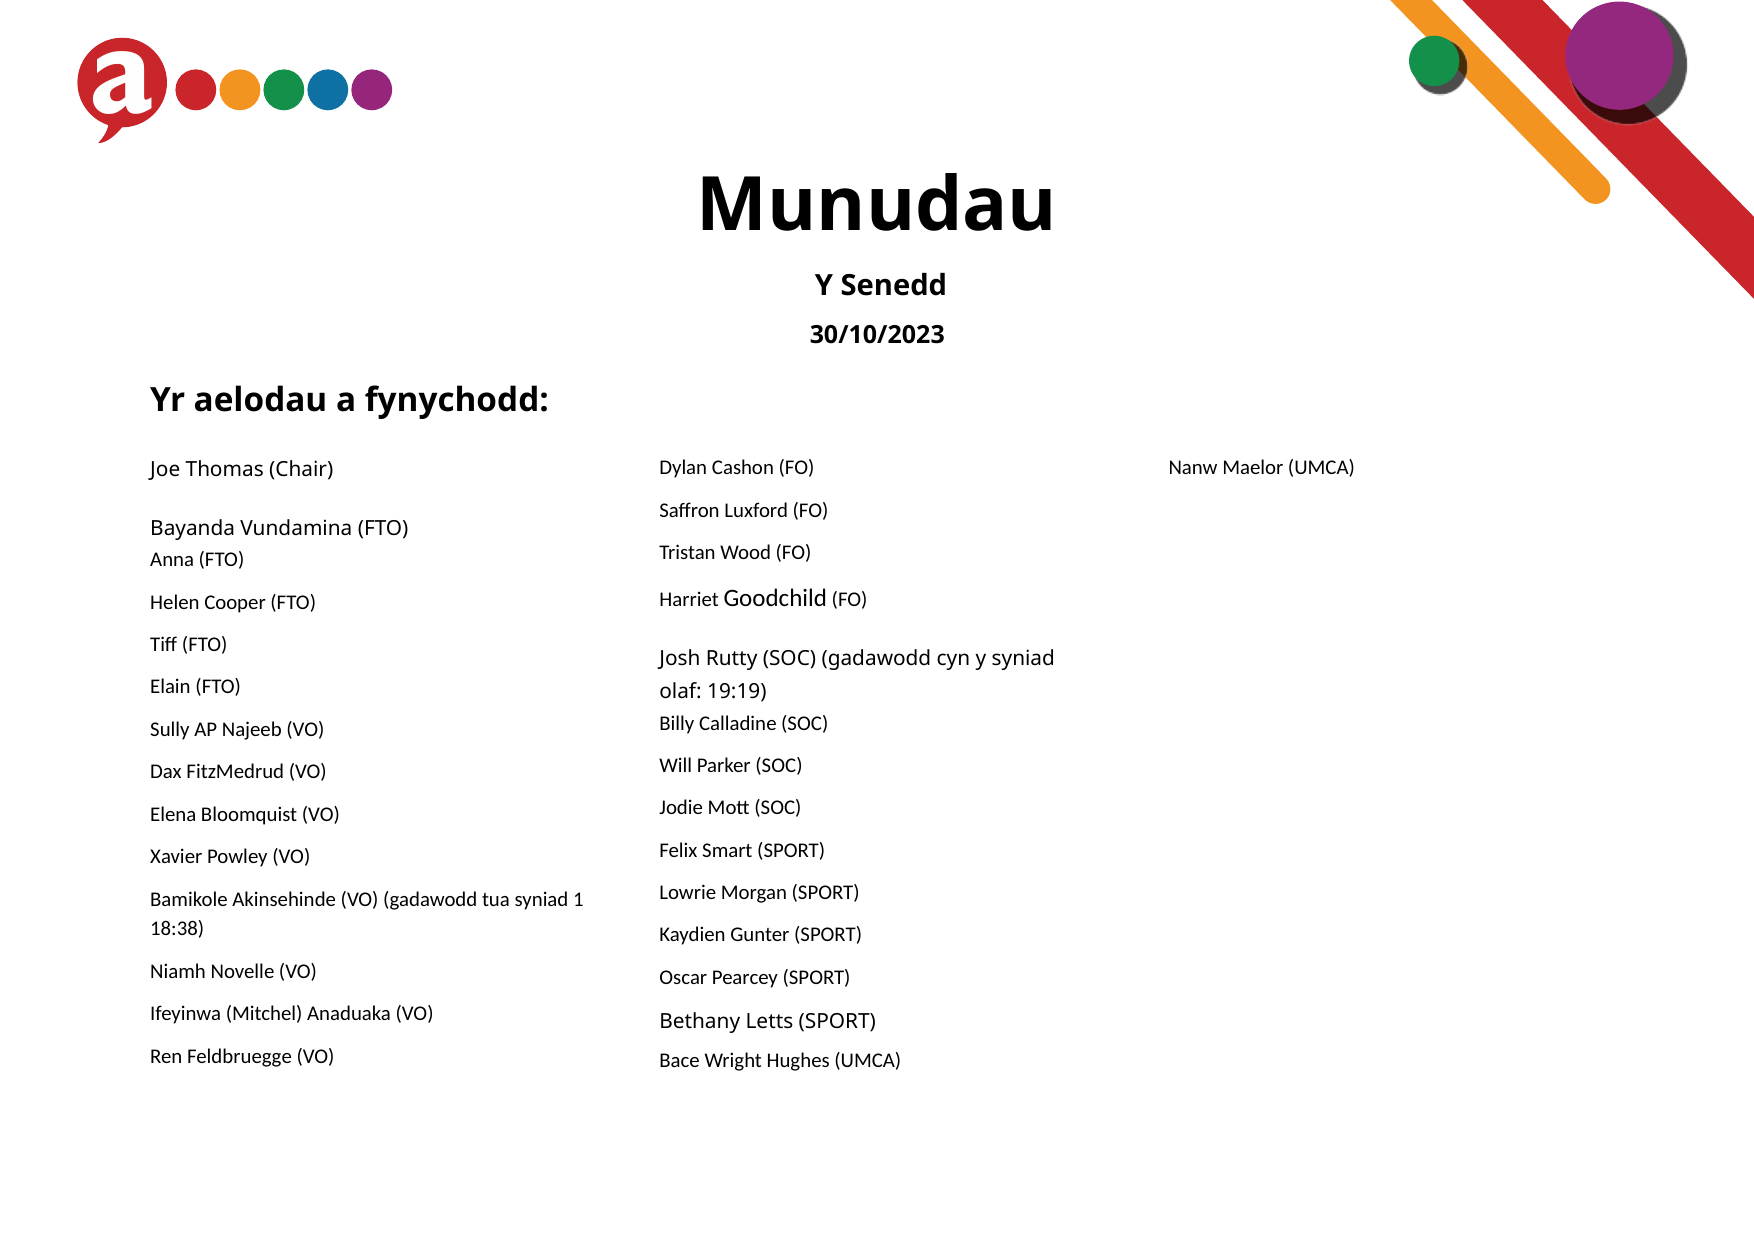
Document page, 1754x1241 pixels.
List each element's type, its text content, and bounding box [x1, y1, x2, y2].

text Xavier Powley (VO) [150, 843, 585, 869]
text Bamikole Akinsehinde (VO) (gadawodd tua syniad 1 18:38) [150, 886, 585, 941]
text Y Senedd [150, 265, 1604, 304]
text Bace Wright Hughes (UMCA) [659, 1047, 1094, 1073]
text Will Parker (SOC) [659, 752, 1094, 777]
text Harriet Goodchild (FO) [659, 582, 1094, 612]
subtitle Bayanda Vundamina (FTO) [150, 513, 585, 541]
text Dylan Cashon (FO) [659, 454, 1094, 480]
text Nanw Maelor (UMCA) [1168, 454, 1604, 480]
text Tristan Wood (FO) [659, 539, 1094, 565]
subtitle Yr aelodau a fynychodd: [150, 376, 1604, 421]
text Saffron Luxford (FO) [659, 497, 1094, 522]
text Niamh Novelle (VO) [150, 958, 585, 983]
text Ifeyinwa (Mitchel) Anaduaka (VO) [150, 1000, 585, 1026]
picture [74, 35, 173, 150]
text Felix Smart (SPORT) [659, 837, 1094, 862]
subtitle Josh Rutty (SOC) (gadawodd cyn y syniad olaf: 19:19) [659, 643, 1094, 704]
text Billy Calladine (SOC) [659, 710, 1094, 735]
text Elena Bloomquist (VO) [150, 801, 585, 826]
text Elain (FTO) [150, 674, 585, 699]
text Sully AP Najeeb (VO) [150, 716, 585, 742]
text Anna (FTO) [150, 547, 585, 572]
subtitle Joe Thomas (Chair) [150, 454, 585, 483]
text Tiff (FTO) [150, 631, 585, 657]
text Munudau [150, 150, 1604, 252]
text Bethany Letts (SPORT) [659, 1006, 1094, 1035]
text Kaydien Gunter (SPORT) [659, 922, 1094, 947]
text Lowrie Morgan (SPORT) [659, 879, 1094, 905]
text 30/10/2023 [150, 317, 1604, 351]
text Jodie Mott (SOC) [659, 794, 1094, 820]
text Ren Feldbruegge (VO) [150, 1043, 585, 1068]
text Dax FitzMedrud (VO) [150, 758, 585, 784]
text Helen Cooper (FTO) [150, 589, 585, 614]
text Oscar Pearcey (SPORT) [659, 964, 1094, 989]
